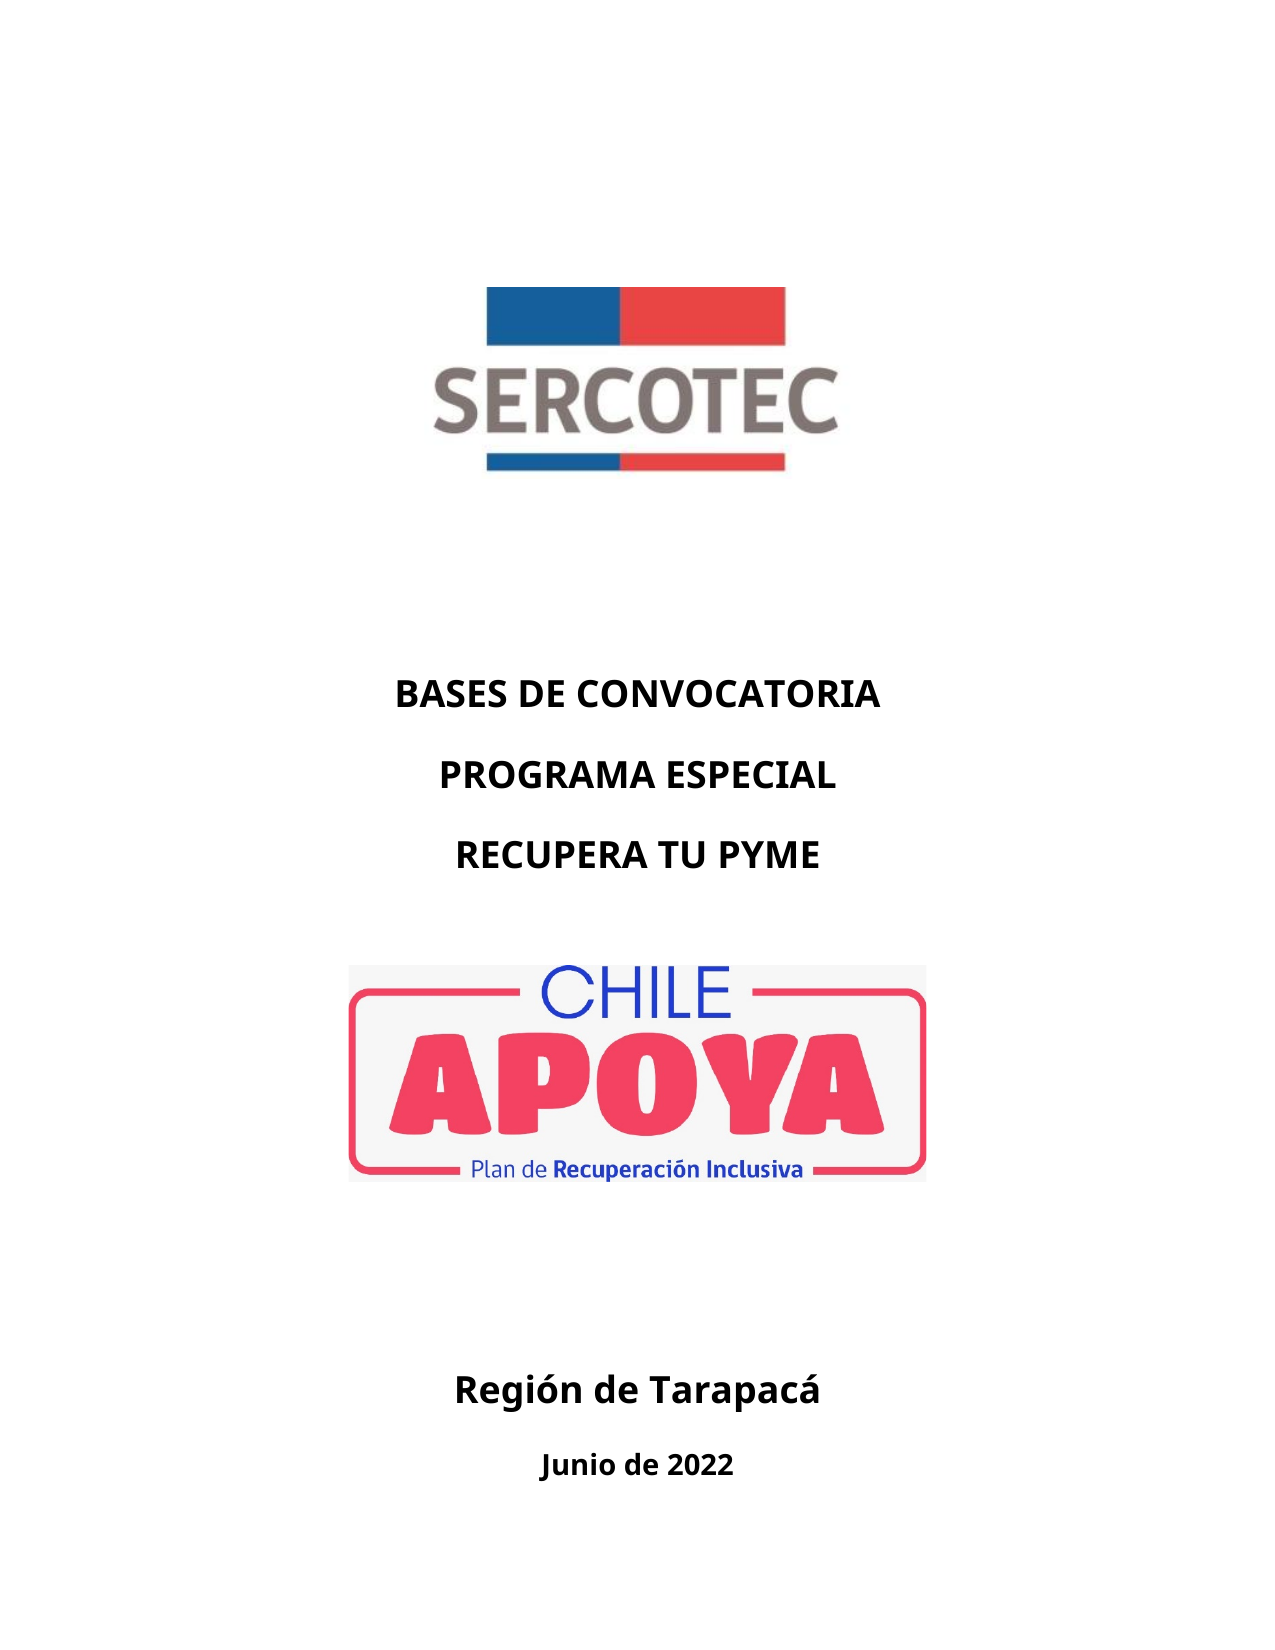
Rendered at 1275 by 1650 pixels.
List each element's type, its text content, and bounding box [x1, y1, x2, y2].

text Junio de 2022 [177, 1444, 1098, 1484]
picture [348, 965, 927, 1182]
text PROGRAMA ESPECIAL [177, 748, 1098, 799]
text RECUPERA TU PYME [177, 828, 1098, 879]
text BASES DE CONVOCATORIA [177, 668, 1098, 719]
text Región de Tarapacá [177, 1364, 1098, 1415]
picture [424, 287, 851, 479]
